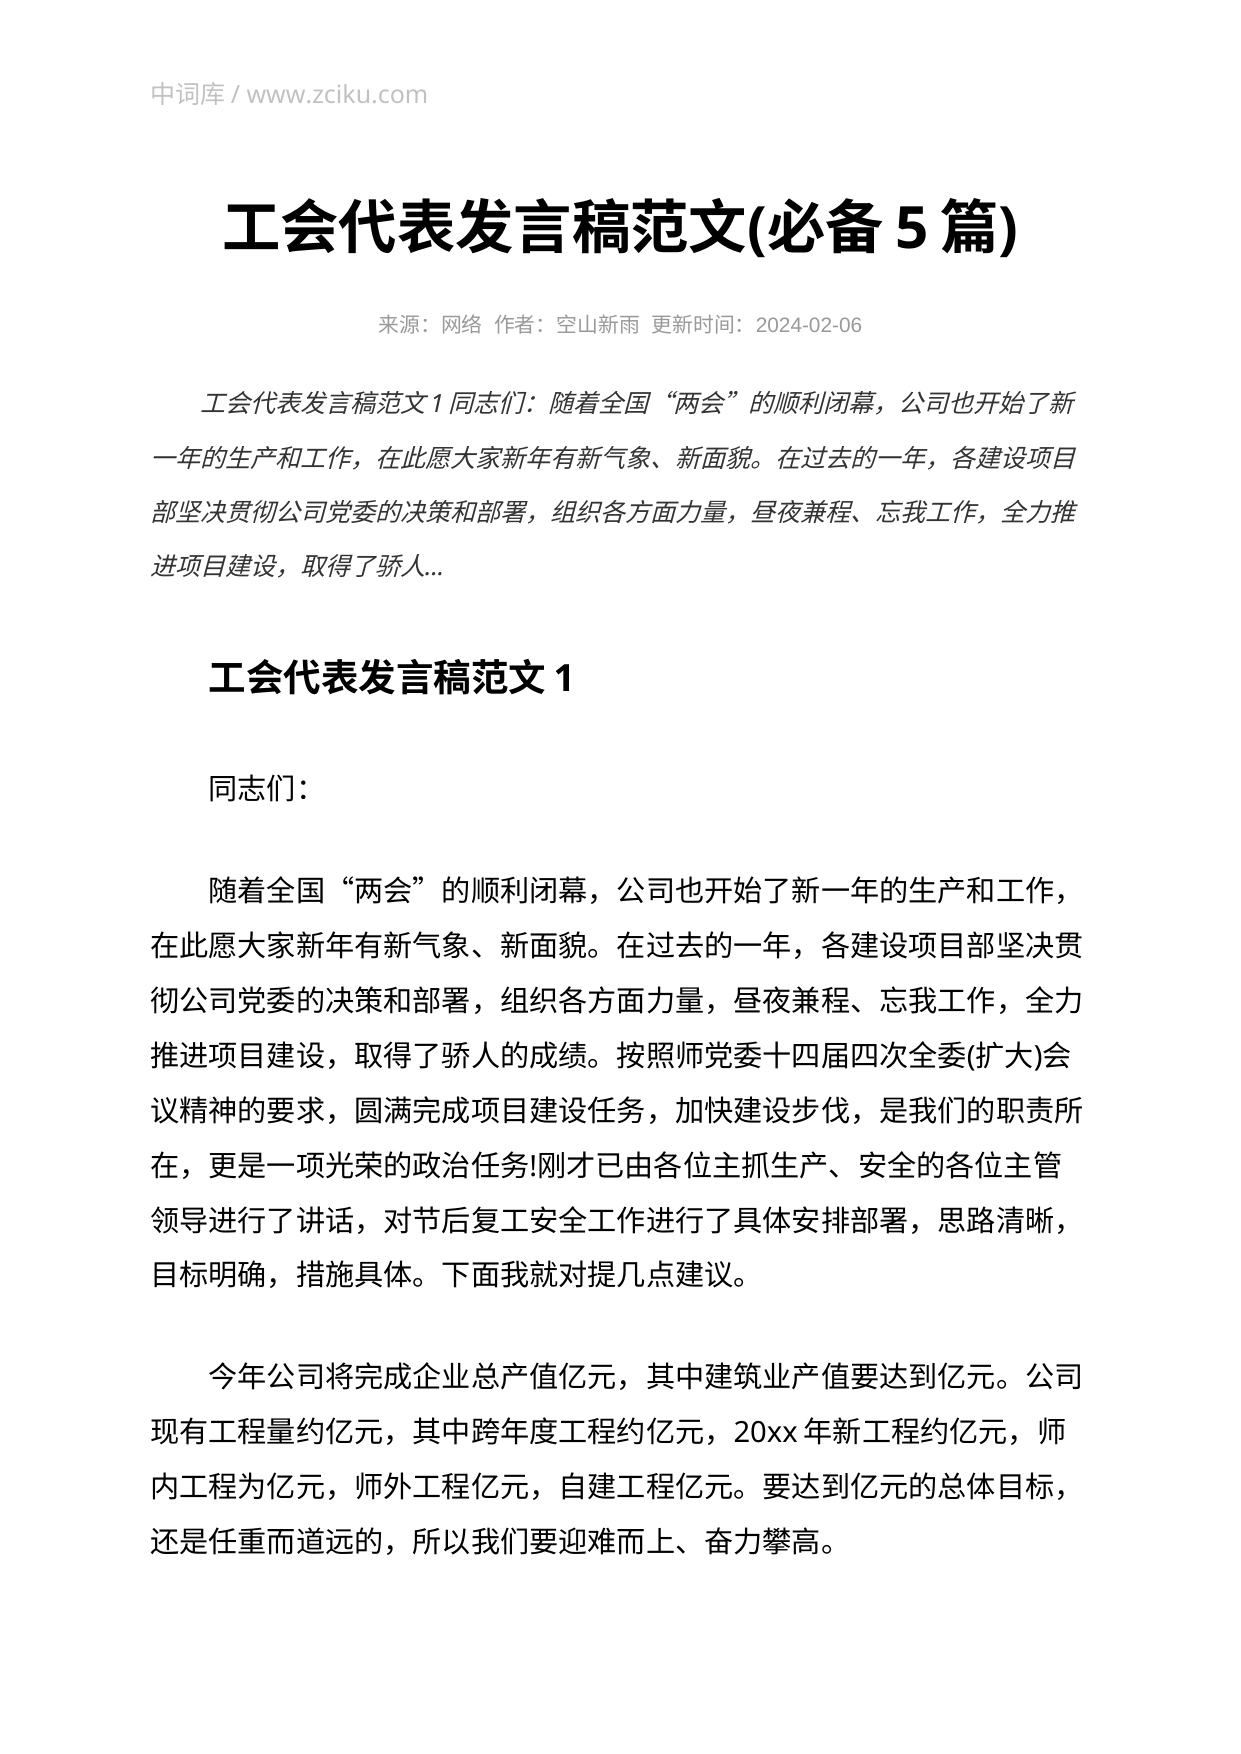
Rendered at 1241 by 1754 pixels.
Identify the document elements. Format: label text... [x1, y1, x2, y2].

subtitle 工会代表发言稿范文(必备5篇) [150, 181, 1090, 266]
text 工会代表发言稿范文1 [150, 648, 1090, 703]
text 今年公司将完成企业总产值亿元，其中建筑业产值要达到亿元。公司现有工程量约亿元，其中跨年度工程约亿元，20xx年新工程约亿元，师内工程为亿元，师外工程亿元，自建工程亿元。要达到亿元的总体目标，还是任重而道远的，所以我们要迎难而上、奋力攀高。 [150, 1354, 1090, 1561]
text 来源：网络 作者：空山新雨 更新时间：2024-02-06 [150, 313, 1090, 337]
text 随着全国“两会”的顺利闭幕，公司也开始了新一年的生产和工作，在此愿大家新年有新气象、新面貌。在过去的一年，各建设项目部坚决贯彻公司党委的决策和部署，组织各方面力量，昼夜兼程、忘我工作，全力推进项目建设，取得了骄人的成绩。按照师党委十四届四次全委(扩大)会议精神的要求，圆满完成项目建设任务，加快建设步伐，是我们的职责所在，更是一项光荣的政治任务!刚才已由各位主抓生产、安全的各位主管领导进行了讲话，对节后复工安全工作进行了具体安排部署，思路清晰，目标明确，措施具体。下面我就对提几点建议。 [150, 867, 1090, 1294]
text 同志们： [150, 766, 1090, 808]
text 工会代表发言稿范文1同志们：随着全国“两会”的顺利闭幕，公司也开始了新一年的生产和工作，在此愿大家新年有新气象、新面貌。在过去的一年，各建设项目部坚决贯彻公司党委的决策和部署，组织各方面力量，昼夜兼程、忘我工作，全力推进项目建设，取得了骄人... [150, 384, 1090, 583]
